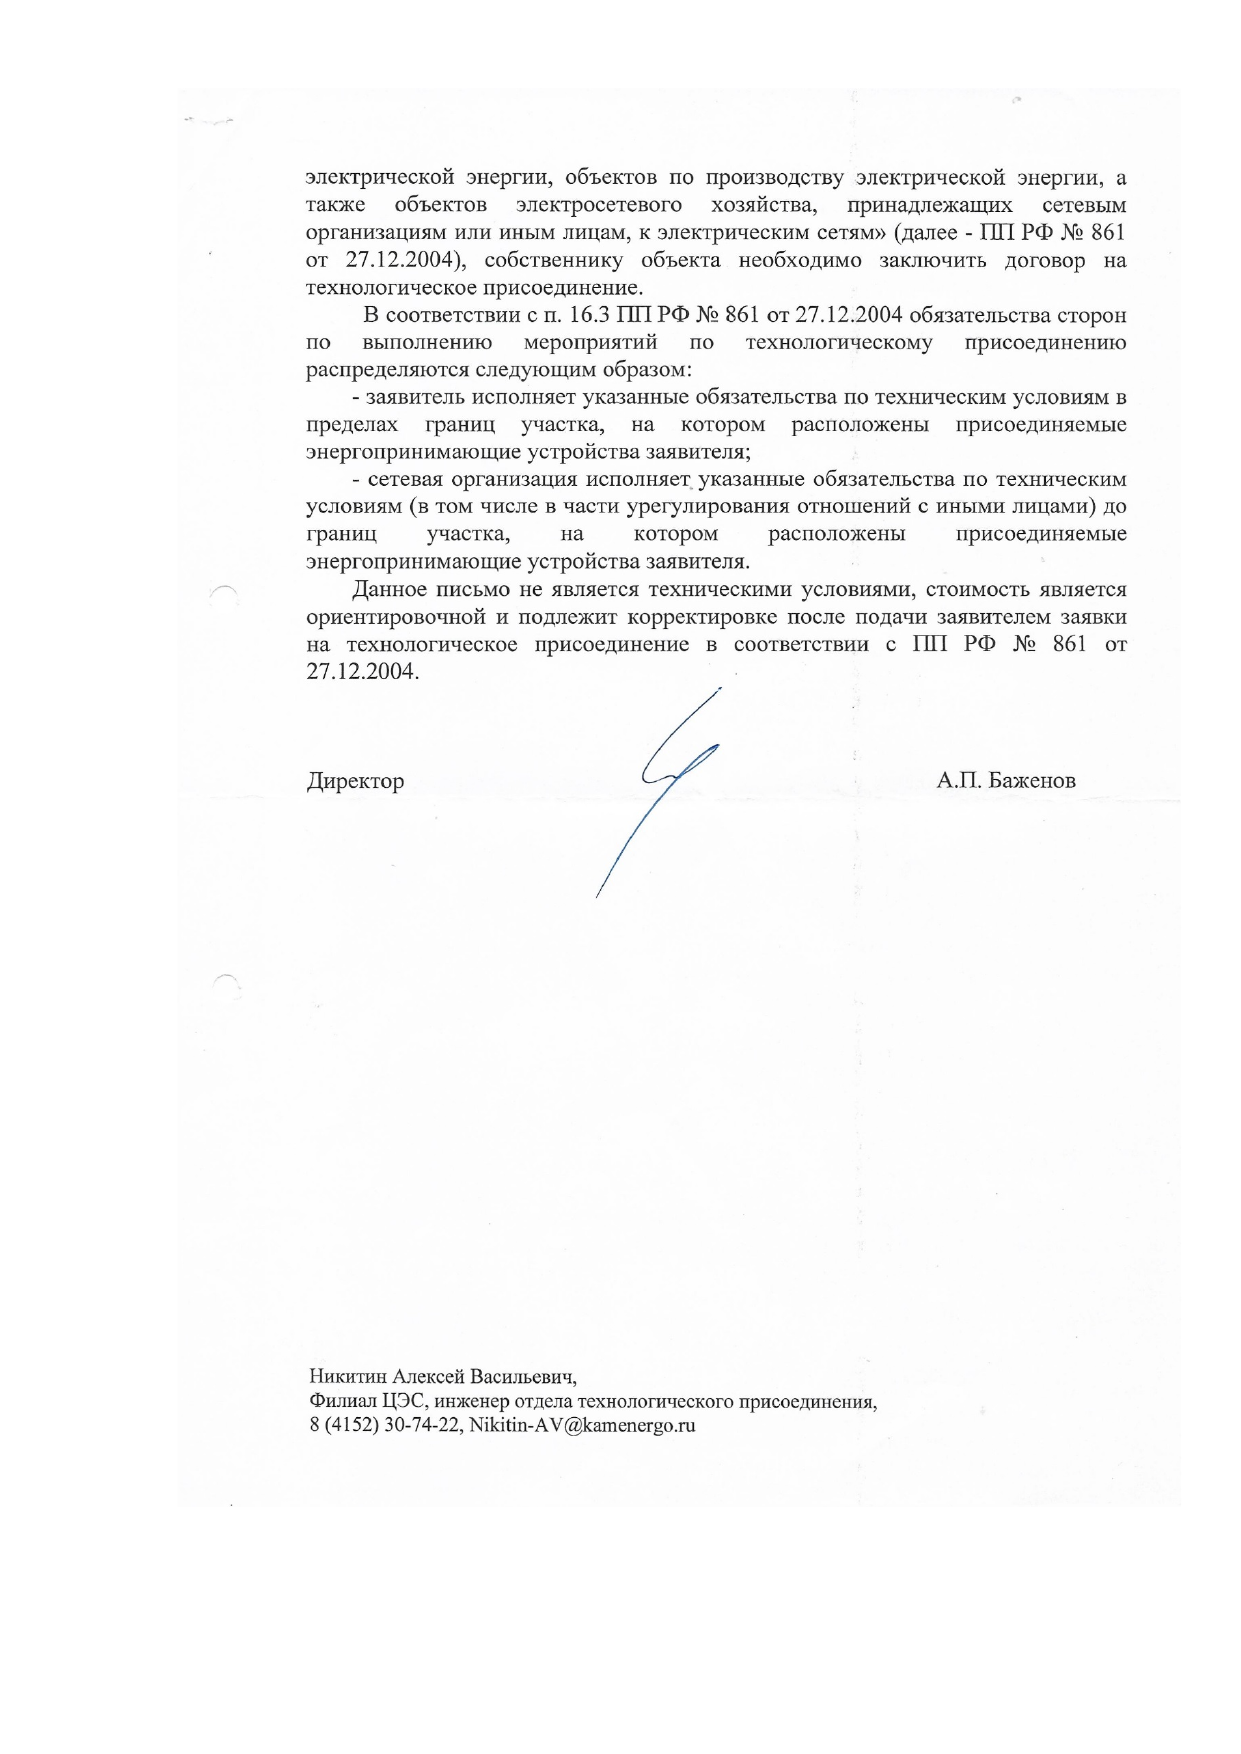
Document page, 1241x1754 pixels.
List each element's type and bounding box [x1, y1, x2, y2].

picture [177, 88, 1182, 1507]
